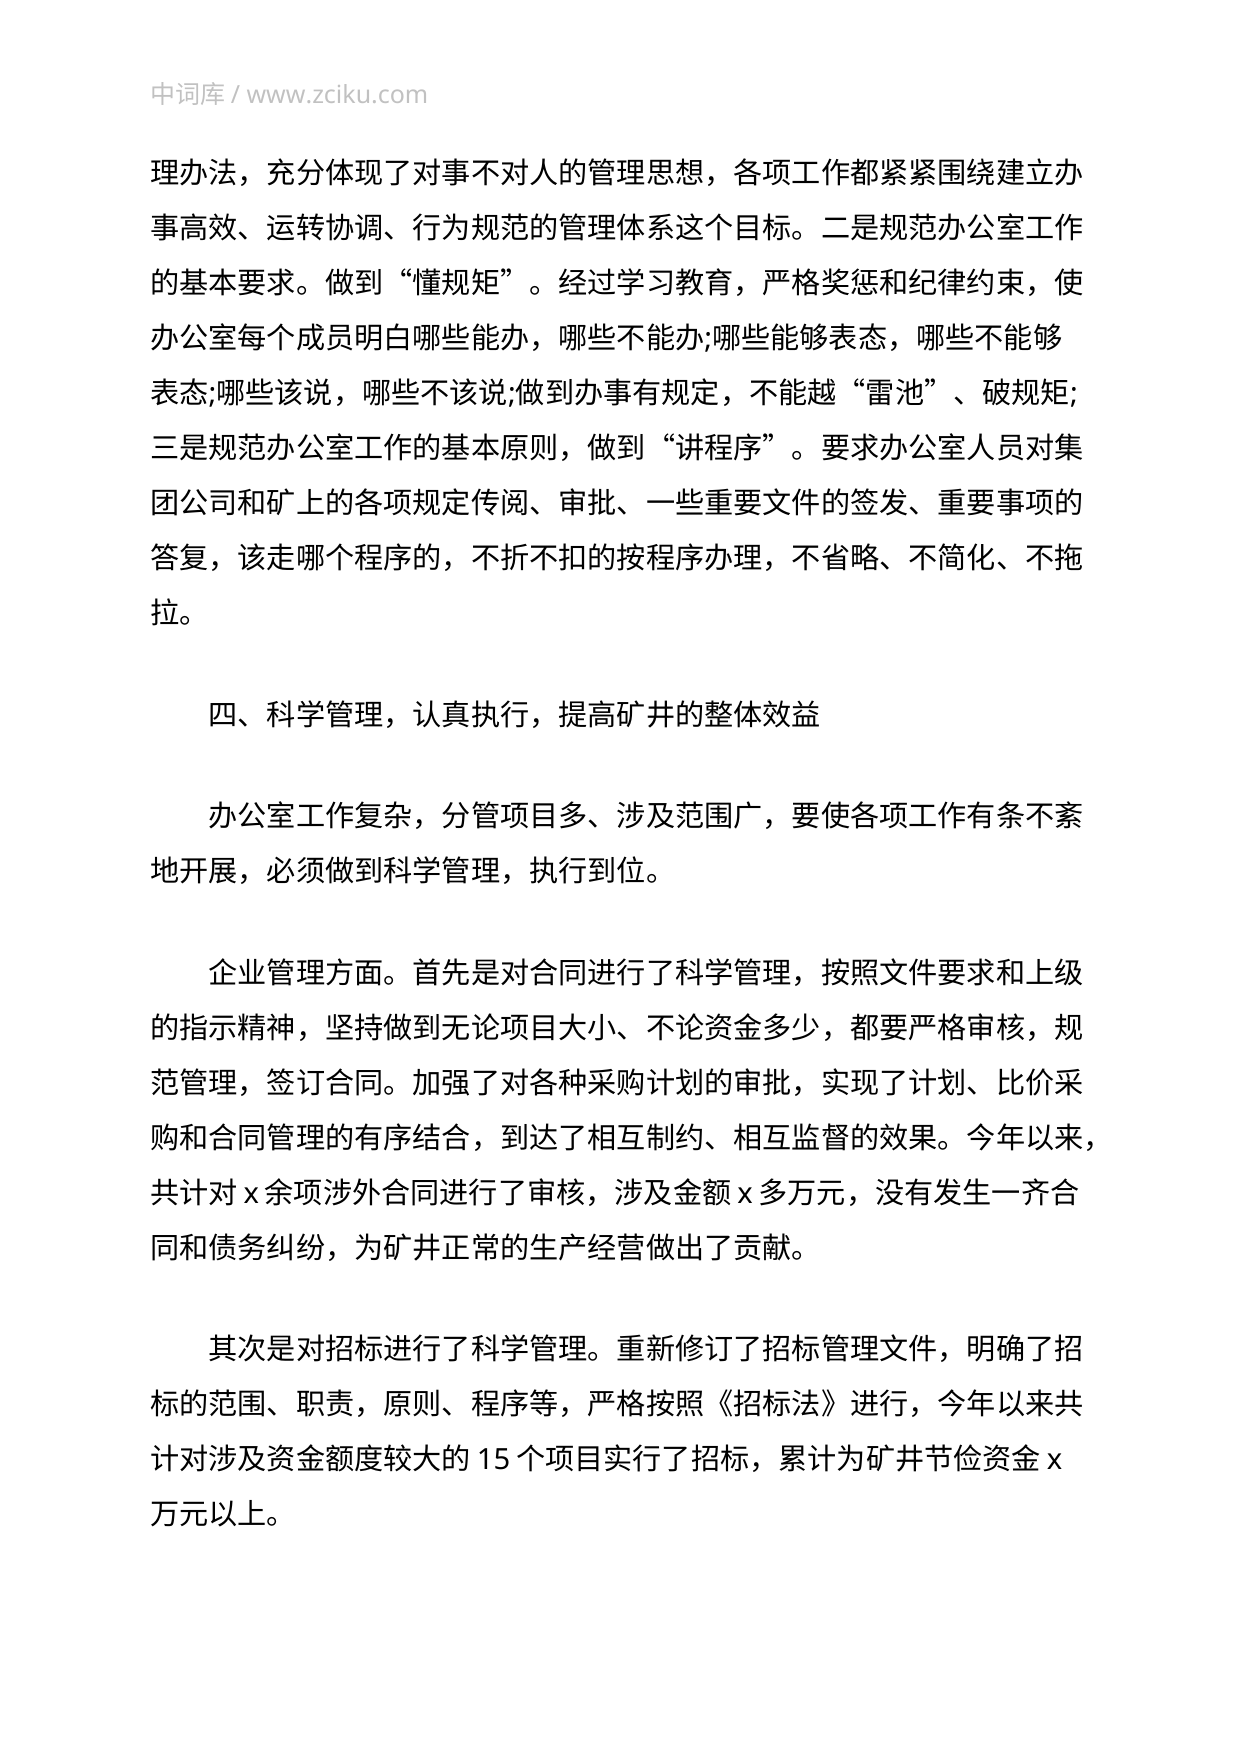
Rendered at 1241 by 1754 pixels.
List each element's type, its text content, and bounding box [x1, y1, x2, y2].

text 四、科学管理，认真执行，提高矿井的整体效益 [150, 691, 1090, 733]
text 企业管理方面。首先是对合同进行了科学管理，按照文件要求和上级的指示精神，坚持做到无论项目大小、不论资金多少，都要严格审核，规范管理，签订合同。加强了对各种采购计划的审批，实现了计划、比价采购和合同管理的有序结合，到达了相互制约、相互监督的效果。今年以来，共计对x余项涉外合同进行了审核，涉及金额x多万元，没有发生一齐合同和债务纠纷，为矿井正常的生产经营做出了贡献。 [150, 949, 1090, 1266]
text 办公室工作复杂，分管项目多、涉及范围广，要使各项工作有条不紊地开展，必须做到科学管理，执行到位。 [150, 793, 1090, 890]
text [150, 150, 1090, 632]
text 其次是对招标进行了科学管理。重新修订了招标管理文件，明确了招标的范围、职责，原则、程序等，严格按照《招标法》进行，今年以来共计对涉及资金额度较大的15个项目实行了招标，累计为矿井节俭资金x万元以上。 [150, 1326, 1090, 1533]
